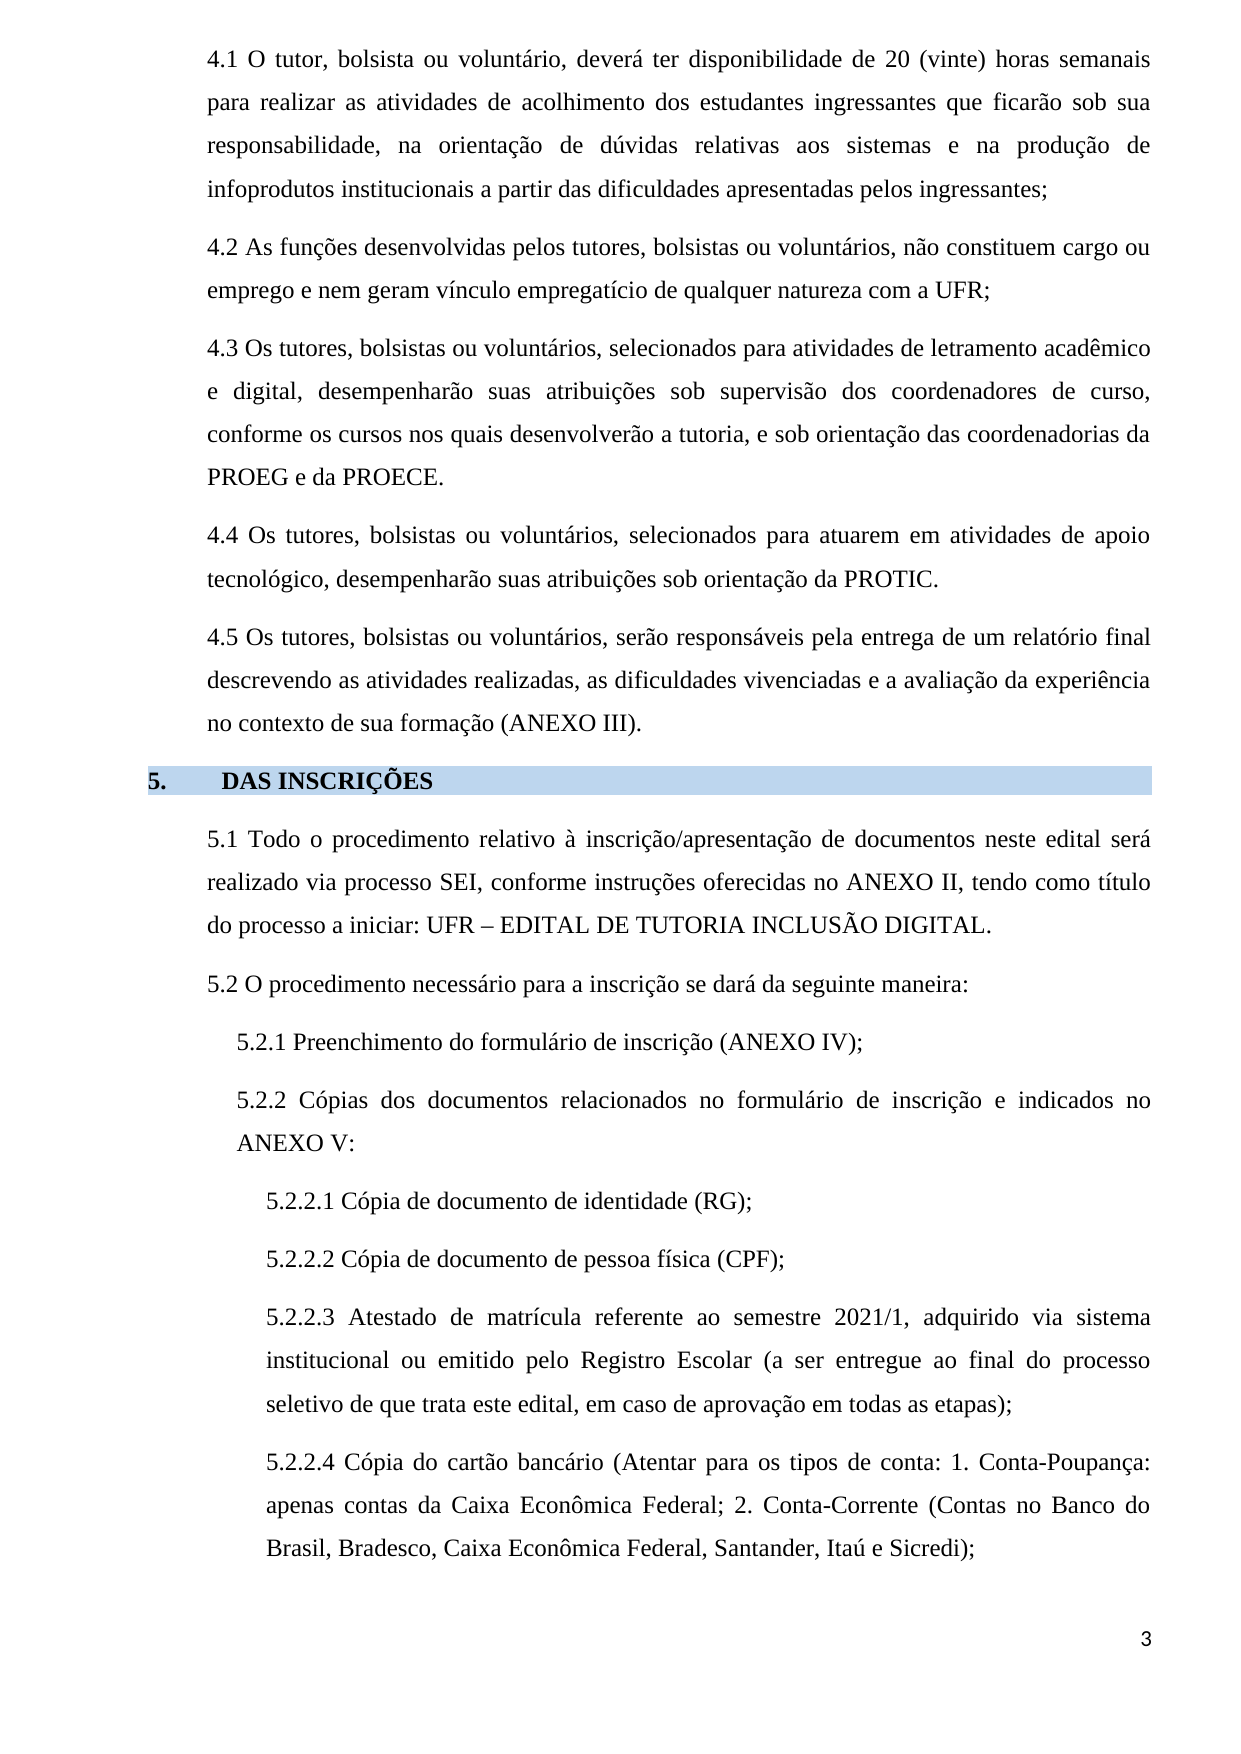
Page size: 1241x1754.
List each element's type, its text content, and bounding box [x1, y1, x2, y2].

text 5.2.2.1 Cópia de documento de identidade (RG); [266, 1186, 1152, 1215]
list DAS INSCRIÇÕES [148, 766, 1152, 795]
text 5.2.2 Cópias dos documentos relacionados no formulário de inscrição e indicados no ANEXO V: [236, 1085, 1152, 1157]
text 4.4 Os tutores, bolsistas ou voluntários, selecionados para atuarem em atividades de apoio tecnológico, desempenharão suas atribuições sob orientação da PROTIC. [207, 521, 1152, 592]
text 4.3 Os tutores, bolsistas ou voluntários, selecionados para atividades de letramento acadêmico e digital, desempenharão suas atribuições sob supervisão dos coordenadores de curso, conforme os cursos nos quais desenvolverão a tutoria, e sob orientação das coordenadorias da PROEG e da PROECE. [207, 333, 1152, 491]
text 4.2 As funções desenvolvidas pelos tutores, bolsistas ou voluntários, não constituem cargo ou emprego e nem geram vínculo empregatício de qualquer natureza com a UFR; [207, 232, 1152, 304]
text 5.2.2.2 Cópia de documento de pessoa física (CPF); [266, 1244, 1152, 1273]
text 4.5 Os tutores, bolsistas ou voluntários, serão responsáveis pela entrega de um relatório final descrevendo as atividades realizadas, as dificuldades vivenciadas e a avaliação da experiência no contexto de sua formação (ANEXO III). [207, 622, 1152, 737]
text 4.1 O tutor, bolsista ou voluntário, deverá ter disponibilidade de 20 (vinte) horas semanais para realizar as atividades de acolhimento dos estudantes ingressantes que ficarão sob sua responsabilidade, na orientação de dúvidas relativas aos sistemas e na produção de infoprodutos institucionais a partir das dificuldades apresentadas pelos ingressantes; [207, 44, 1152, 202]
text 5.2.1 Preenchimento do formulário de inscrição (ANEXO IV); [236, 1027, 1152, 1056]
text 5.2.2.4 Cópia do cartão bancário (Atentar para os tipos de conta: 1. Conta-Poupança: apenas contas da Caixa Econômica Federal; 2. Conta-Corrente (Contas no Banco do Brasil, Bradesco, Caixa Econômica Federal, Santander, Itaú e Sicredi); [266, 1447, 1152, 1562]
text 5.1 Todo o procedimento relativo à inscrição/apresentação de documentos neste edital será realizado via processo SEI, conforme instruções oferecidas no ANEXO II, tendo como título do processo a iniciar: UFR – EDITAL DE TUTORIA INCLUSÃO DIGITAL. [207, 824, 1152, 939]
text 5.2.2.3 Atestado de matrícula referente ao semestre 2021/1, adquirido via sistema institucional ou emitido pelo Registro Escolar (a ser entregue ao final do processo seletivo de que trata este edital, em caso de aprovação em todas as etapas); [266, 1302, 1152, 1417]
text 5.2 O procedimento necessário para a inscrição se dará da seguinte maneira: [207, 969, 1152, 997]
